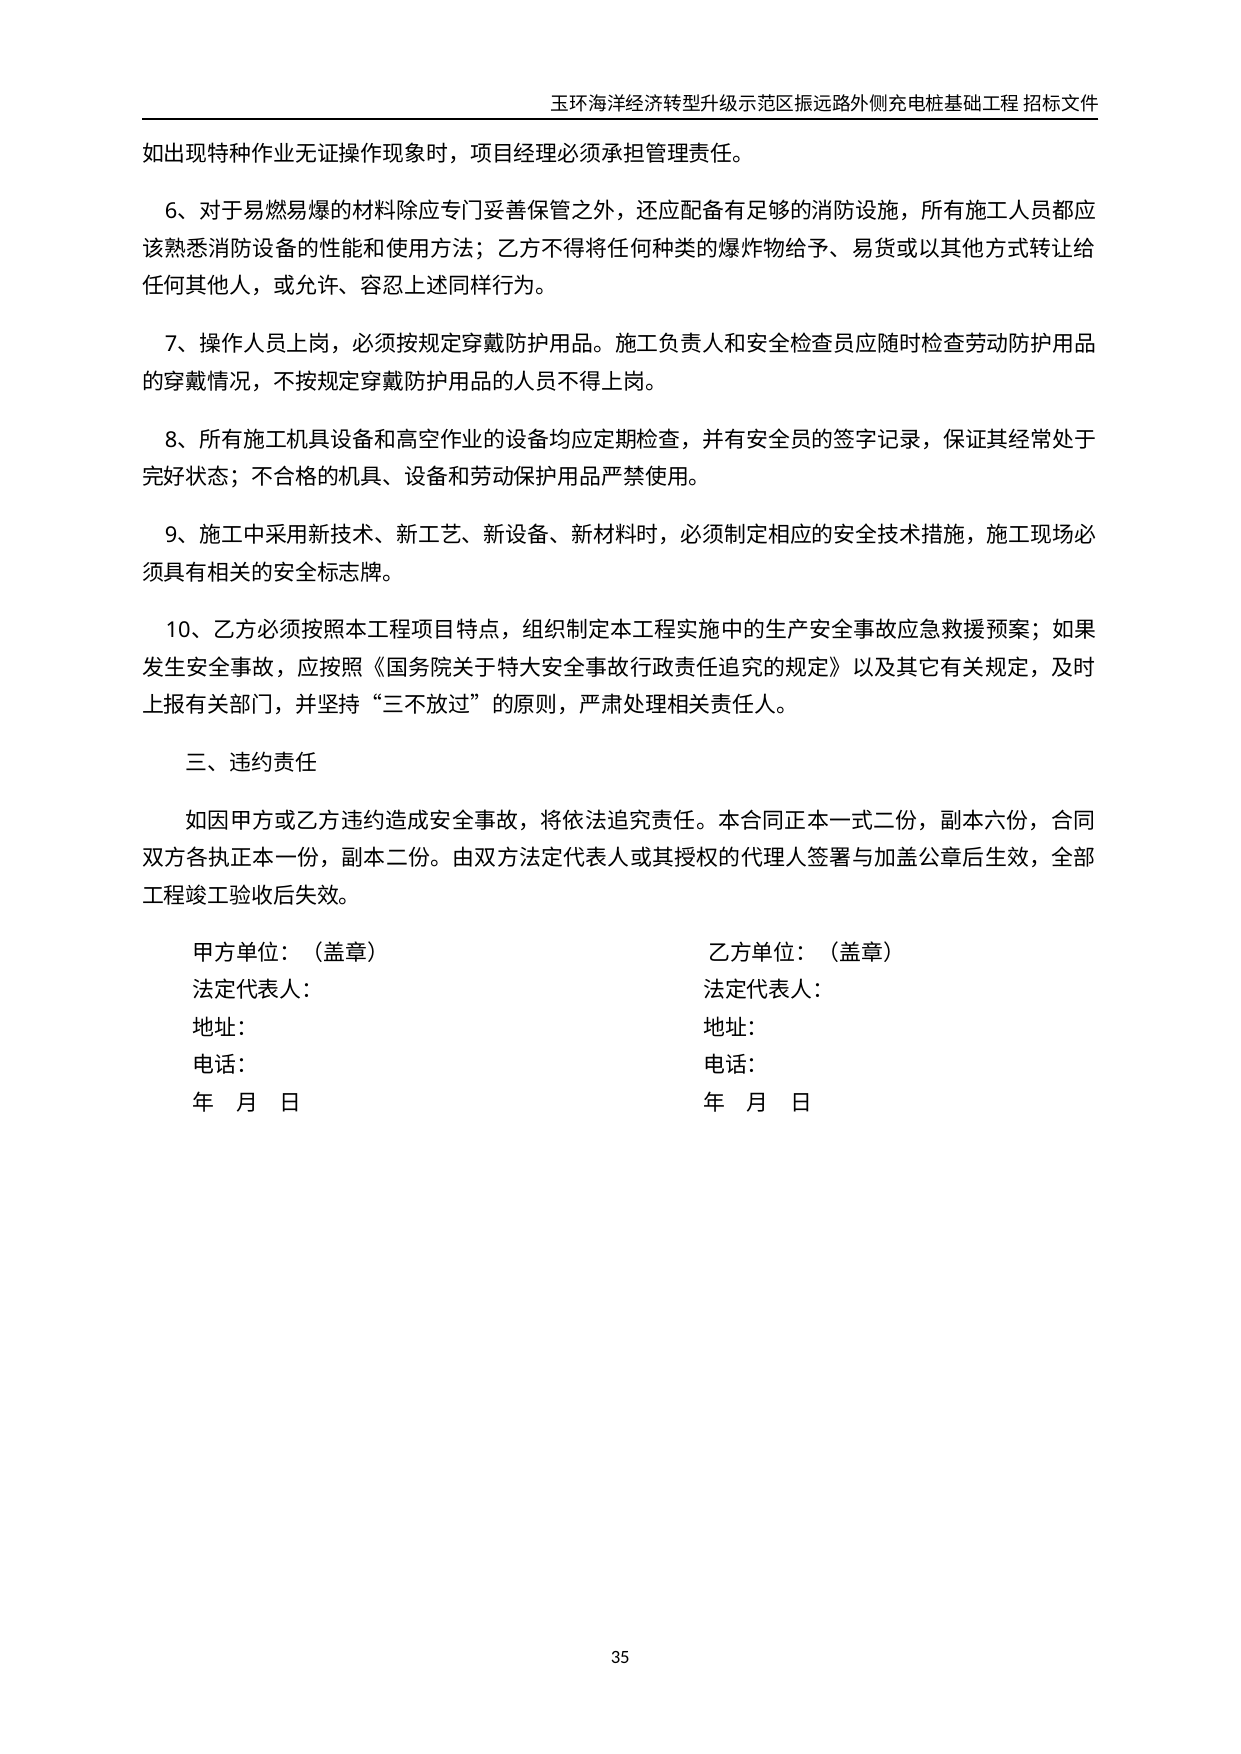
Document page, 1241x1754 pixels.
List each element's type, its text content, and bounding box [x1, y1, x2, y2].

text 6、对于易燃易爆的材料除应专门妥善保管之外，还应配备有足够的消防设施，所有施工人员都应该熟悉消防设备的性能和使用方法；乙方不得将任何种类的爆炸物给予、易货或以其他方式转让给任何其他人，或允许、容忍上述同样行为。 [142, 188, 1098, 300]
text 如因甲方或乙方违约造成安全事故，将依法追究责任。本合同正本一式二份，副本六份，合同双方各执正本一份，副本二份。由双方法定代表人或其授权的代理人签署与加盖公章后生效，全部工程竣工验收后失效。 [142, 797, 1098, 909]
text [142, 130, 1098, 167]
text 法定代表人： 法定代表人： [142, 967, 1098, 1005]
text 8、所有施工机具设备和高空作业的设备均应定期检查，并有安全员的签字记录，保证其经常处于完好状态；不合格的机具、设备和劳动保护用品严禁使用。 [142, 416, 1098, 491]
text 甲方单位：（盖章） 乙方单位：（盖章） [142, 930, 1098, 967]
text 7、操作人员上岗，必须按规定穿戴防护用品。施工负责人和安全检查员应随时检查劳动防护用品的穿戴情况，不按规定穿戴防护用品的人员不得上岗。 [142, 321, 1098, 396]
text 地址： 地址： [142, 1005, 1098, 1042]
text 9、施工中采用新技术、新工艺、新设备、新材料时，必须制定相应的安全技术措施，施工现场必须具有相关的安全标志牌。 [142, 511, 1098, 586]
text 10、乙方必须按照本工程项目特点，组织制定本工程实施中的生产安全事故应急救援预案；如果发生安全事故，应按照《国务院关于特大安全事故行政责任追究的规定》以及其它有关规定，及时上报有关部门，并坚持“三不放过”的原则，严肃处理相关责任人。 [142, 606, 1098, 719]
text 三、违约责任 [142, 739, 1098, 777]
text 电话： 电话： [142, 1042, 1098, 1080]
text 年 月 日 年 月 日 [142, 1080, 1098, 1117]
